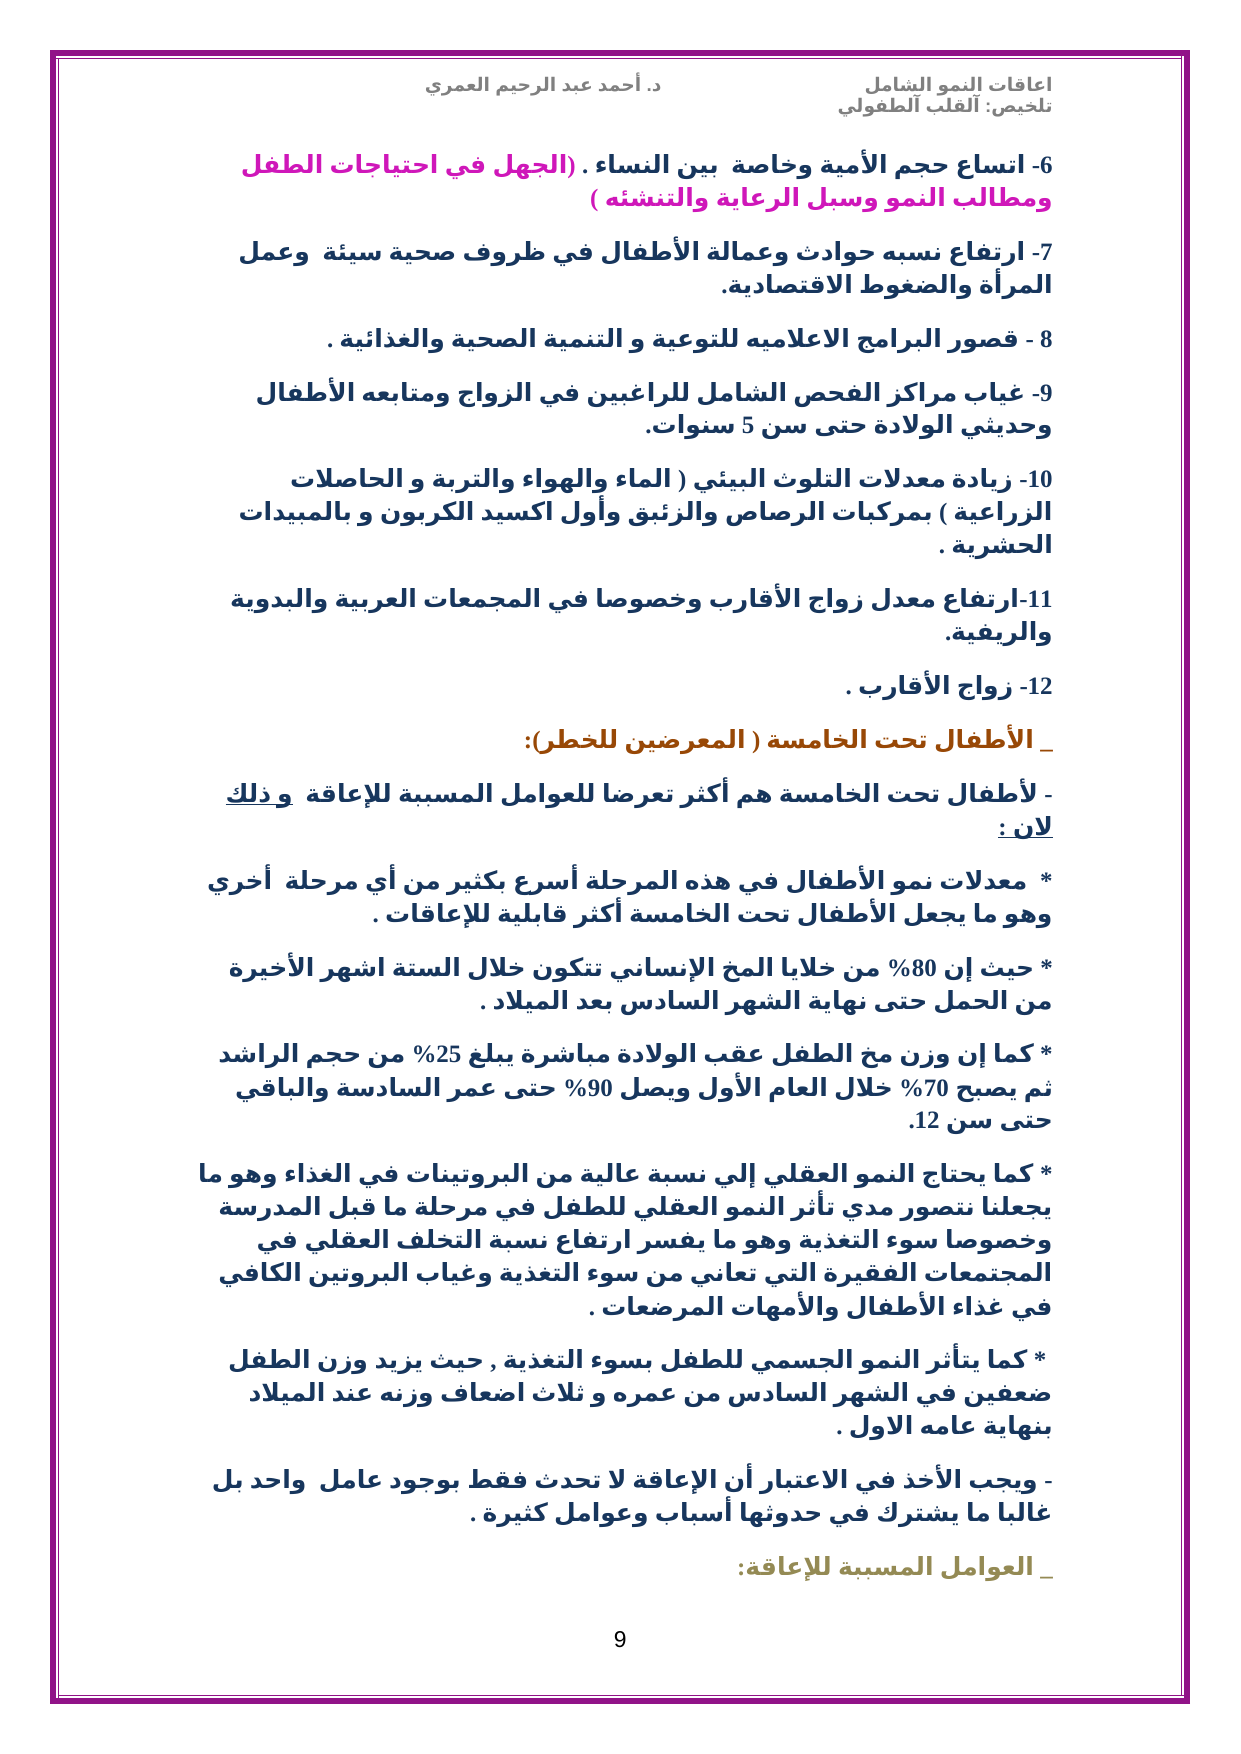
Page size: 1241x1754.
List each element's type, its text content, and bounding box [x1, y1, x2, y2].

text 11-ارتفاع معدل زواج الأقارب وخصوصا في المجمعات العربية والبدوية والريفية. [187, 584, 1053, 646]
text * معدلات نمو الأطفال في هذه المرحلة أسرع بكثير من أي مرحلة أخري وهو ما يجعل الأطفال تحت الخامسة أكثر قابلية للإعاقات . [187, 866, 1053, 928]
text _ الأطفال تحت الخامسة ( المعرضين للخطر): [187, 725, 1053, 754]
text _ العوامل المسببة للإعاقة: [187, 1552, 1053, 1581]
text * كما يحتاج النمو العقلي إلي نسبة عالية من البروتينات في الغذاء وهو ما يجعلنا نتصور مدي تأثر النمو العقلي للطفل في مرحلة ما قبل المدرسة وخصوصا سوء التغذية وهو ما يفسر ارتفاع نسبة التخلف العقلي في المجتمعات الفقيرة التي تعاني من سوء التغذية وغياب البروتين الكافي في غذاء الأطفال والأمهات المرضعات . [187, 1159, 1053, 1320]
text * كما إن وزن مخ الطفل عقب الولادة مباشرة يبلغ 25% من حجم الراشد ثم يصبح 70% خلال العام الأول ويصل 90% حتى عمر السادسة والباقي حتى سن 12. [187, 1039, 1053, 1134]
text 8 - قصور البرامج الاعلاميه للتوعية و التنمية الصحية والغذائية . [187, 324, 1053, 352]
text * حيث إن 80% من خلايا المخ الإنساني تتكون خلال الستة اشهر الأخيرة من الحمل حتى نهاية الشهر السادس بعد الميلاد . [187, 953, 1053, 1014]
text - لأطفال تحت الخامسة هم أكثر تعرضا للعوامل المسببة للإعاقة و ذلك لان : [187, 779, 1053, 841]
text * كما يتأثر النمو الجسمي للطفل بسوء التغذية , حيث يزيد وزن الطفل ضعفين في الشهر السادس من عمره و ثلاث اضعاف وزنه عند الميلاد بنهاية عامه الاول . [187, 1345, 1053, 1440]
text 9- غياب مراكز الفحص الشامل للراغبين في الزواج ومتابعه الأطفال وحديثي الولادة حتى سن 5 سنوات. [187, 378, 1053, 439]
text 12- زواج الأقارب . [187, 671, 1053, 700]
text 6- اتساع حجم الأمية وخاصة بين النساء . (الجهل في احتياجات الطفل ومطالب النمو وسبل الرعاية والتنشئه ) [187, 150, 1053, 212]
text - ويجب الأخذ في الاعتبار أن الإعاقة لا تحدث فقط بوجود عامل واحد بل غالبا ما يشترك في حدوثها أسباب وعوامل كثيرة . [187, 1465, 1053, 1527]
text 10- زيادة معدلات التلوث البيئي ( الماء والهواء والتربة و الحاصلات الزراعية ) بمركبات الرصاص والزئبق وأول اكسيد الكربون و بالمبيدات الحشرية . [187, 464, 1053, 559]
text 7- ارتفاع نسبه حوادث وعمالة الأطفال في ظروف صحية سيئة وعمل المرأة والضغوط الاقتصادية. [187, 237, 1053, 299]
